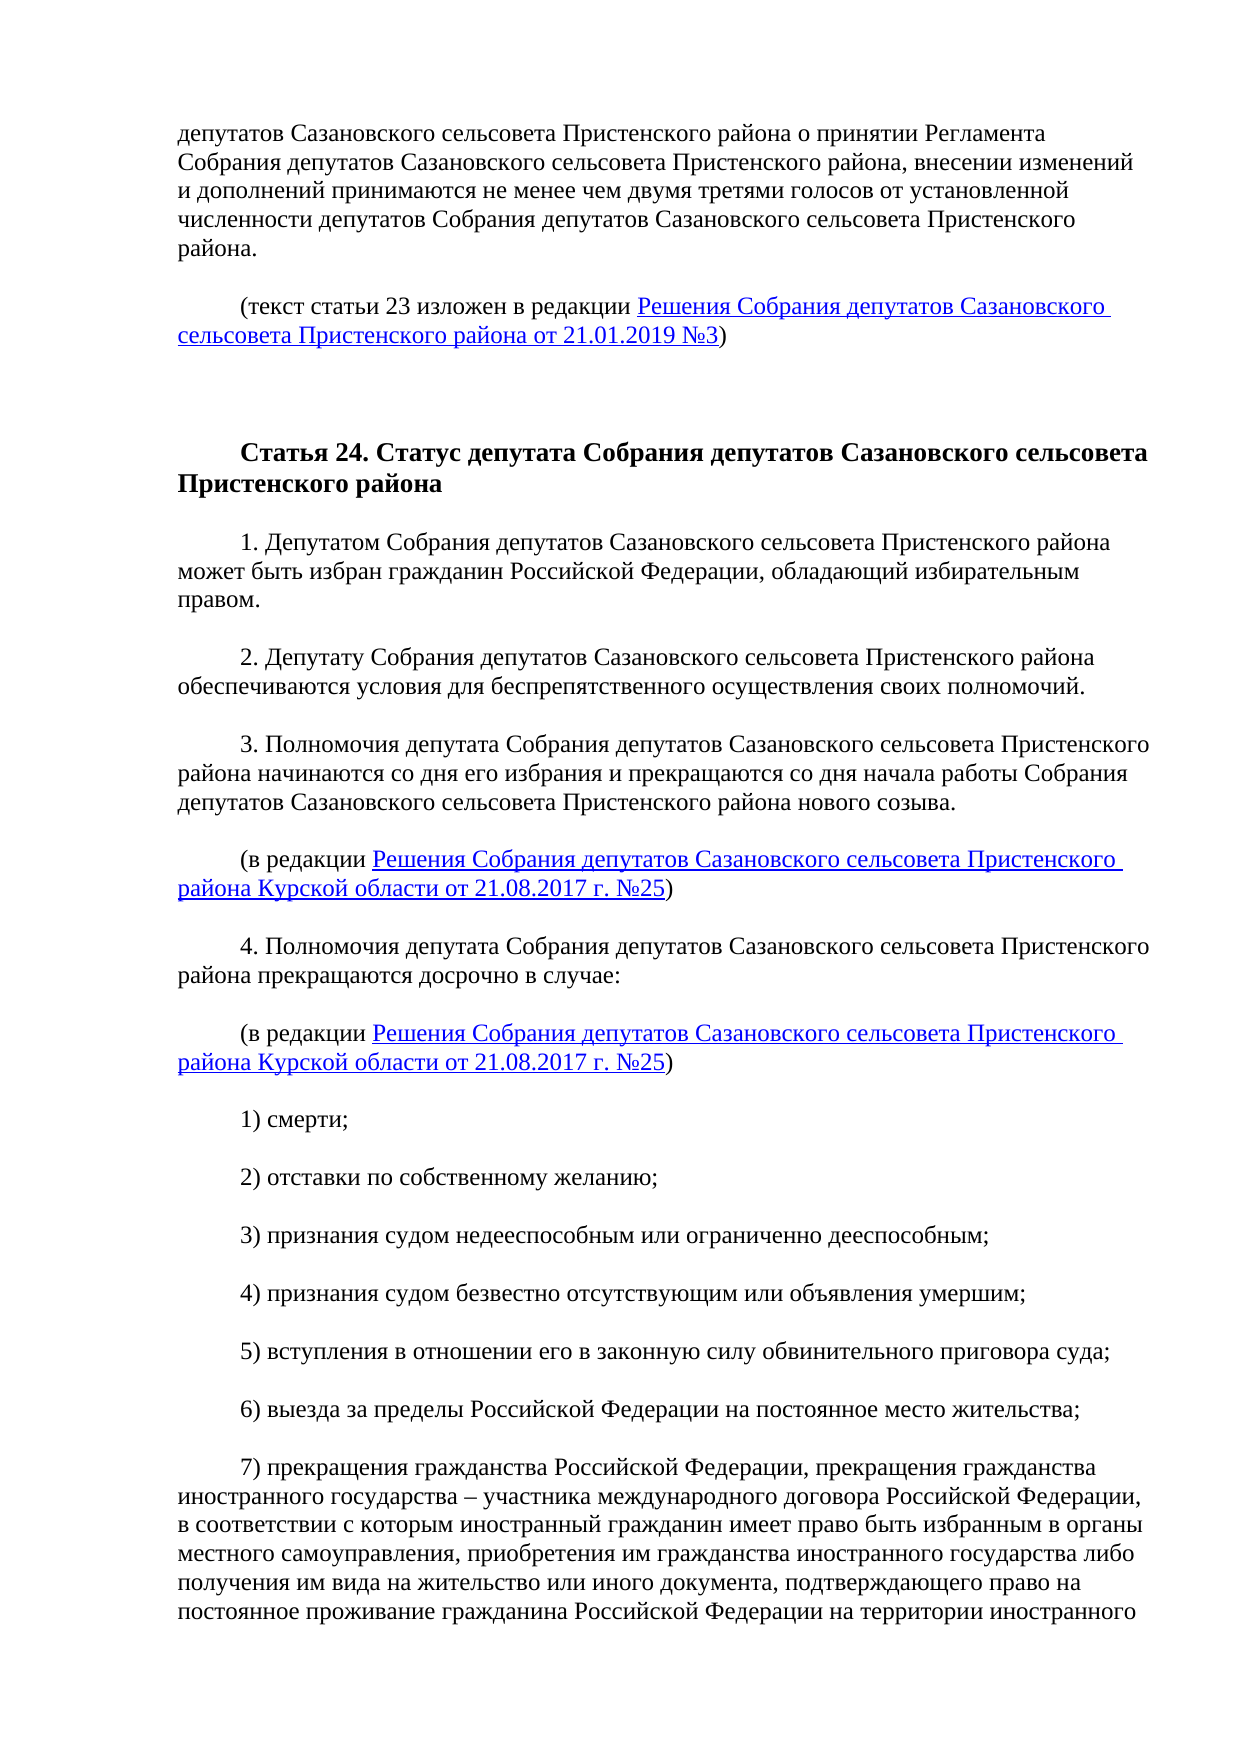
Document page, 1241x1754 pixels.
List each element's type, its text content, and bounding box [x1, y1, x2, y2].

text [177, 1452, 1152, 1624]
text 5) вступления в отношении его в законную силу обвинительного приговора суда; [177, 1336, 1152, 1365]
text 1) смерти; [177, 1104, 1152, 1133]
text (в редакции Решения Собрания депутатов Сазановского сельсовета Пристенского района Курской области от 21.08.2017 г. №25) [177, 844, 1152, 902]
text Статья 24. Статус депутата Собрания депутатов Сазановского сельсовета Пристенского района [177, 436, 1152, 498]
text 4) признания судом безвестно отсутствующим или объявления умершим; [177, 1278, 1152, 1307]
text (текст статьи 23 изложен в редакции Решения Собрания депутатов Сазановского сельсовета Пристенского района от 21.01.2019 №3) [177, 291, 1152, 348]
text 2) отставки по собственному желанию; [177, 1162, 1152, 1191]
text 1. Депутатом Собрания депутатов Сазановского сельсовета Пристенского района может быть избран гражданин Российской Федерации, обладающий избирательным правом. [177, 527, 1152, 613]
text (в редакции Решения Собрания депутатов Сазановского сельсовета Пристенского района Курской области от 21.08.2017 г. №25) [177, 1018, 1152, 1075]
text 3. Полномочия депутата Собрания депутатов Сазановского сельсовета Пристенского района начинаются со дня его избрания и прекращаются со дня начала работы Собрания депутатов Сазановского сельсовета Пристенского района нового созыва. [177, 729, 1152, 815]
text 2. Депутату Собрания депутатов Сазановского сельсовета Пристенского района обеспечиваются условия для беспрепятственного осуществления своих полномочий. [177, 642, 1152, 700]
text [177, 118, 1152, 262]
text 6) выезда за пределы Российской Федерации на постоянное место жительства; [177, 1394, 1152, 1423]
text 3) признания судом недееспособным или ограниченно дееспособным; [177, 1220, 1152, 1249]
text 4. Полномочия депутата Собрания депутатов Сазановского сельсовета Пристенского района прекращаются досрочно в случае: [177, 931, 1152, 989]
